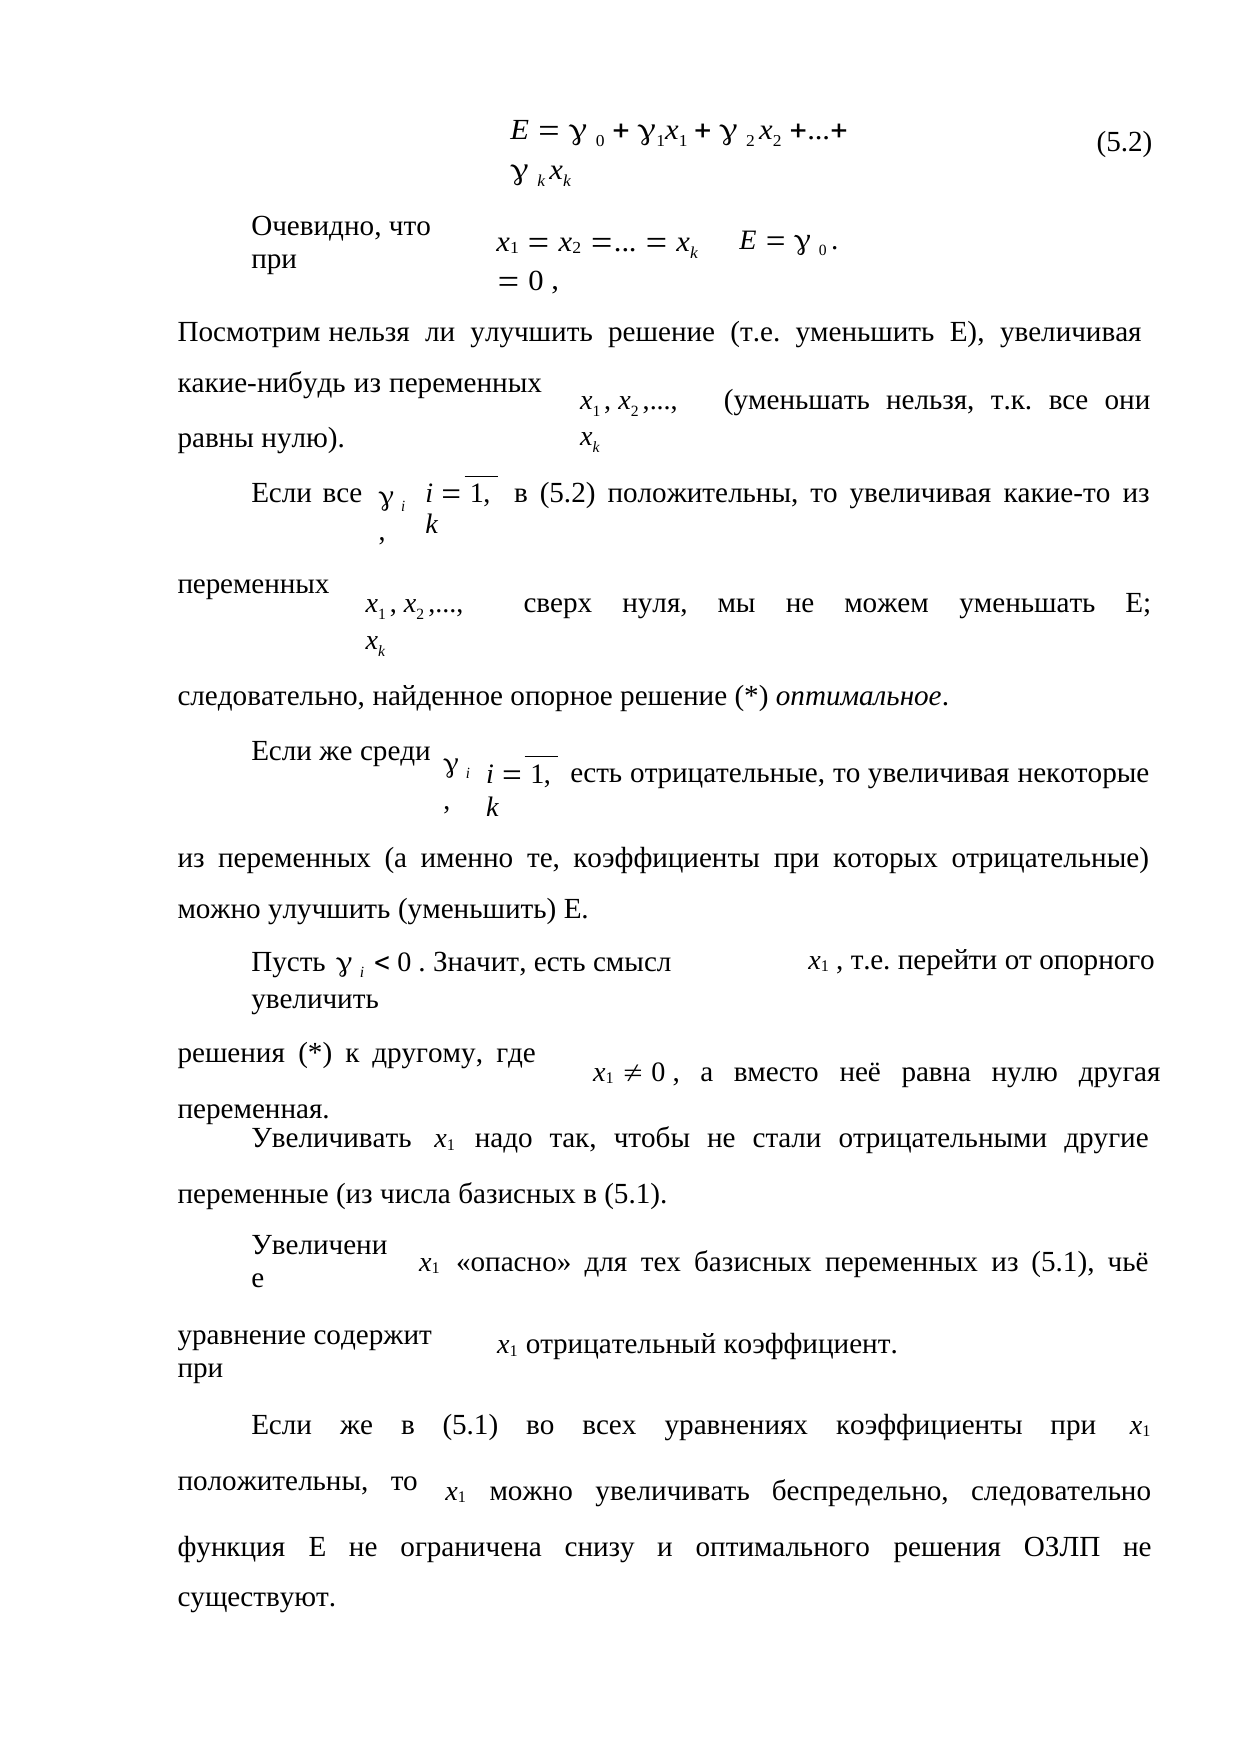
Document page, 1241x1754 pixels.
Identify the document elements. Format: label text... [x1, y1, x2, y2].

text x1 надо так, чтобы не стали отрицательными другие [434, 1124, 1163, 1153]
text x1 «опасно» для тех базисных переменных из (5.1), чьё [419, 1244, 1163, 1277]
text Посмотрим нельзя ли улучшить решение (т.е. уменьшить Е), увеличивая [177, 314, 1163, 348]
text x1  0 , а вместо неё равна нулю другая [593, 1054, 1163, 1087]
text x1 , т.е. перейти от опорного [808, 942, 1163, 976]
text решения (*) к другому, где переменная. [177, 1035, 566, 1124]
text E   0  1x1   2 x2 ...  k xk [510, 112, 849, 190]
text x1 отрицательный коэффициент. [497, 1326, 1163, 1360]
text  i , [378, 478, 410, 547]
text в (5.2) положительны, то увеличивая какие-то из [514, 478, 1163, 509]
text из переменных (а именно те, коэффициенты при которых отрицательные) можно улучшить (уменьшить) Е. [177, 840, 1163, 924]
text переменные (из числа базисных в (5.1). [177, 1176, 1163, 1209]
text есть отрицательные, то увеличивая некоторые [570, 755, 1163, 788]
text x1 , x2 ,..., xk [580, 383, 701, 456]
text сверх нуля, мы не можем уменьшать Е; [523, 586, 1163, 619]
text E   0 . [739, 222, 1163, 259]
text положительны, то [177, 1463, 418, 1497]
text уравнение содержит при [177, 1317, 484, 1384]
text Пусть  i  0 . Значит, есть смысл увеличить [251, 941, 796, 1016]
text следовательно, найденное опорное решение (*) оптимальное. [177, 678, 1163, 712]
text Если все [251, 478, 364, 509]
text (уменьшать нельзя, т.к. все они [724, 382, 1163, 416]
text i  1, k [486, 757, 555, 822]
text Если же в (5.1) во всех уравнениях коэффициенты при x1 [251, 1407, 1163, 1441]
text Увеличение [251, 1227, 400, 1294]
text x1 , x2 ,..., xk [365, 586, 487, 659]
text (5.2) [853, 124, 1152, 157]
text  i , [443, 753, 475, 816]
text Если же среди [251, 733, 432, 767]
text какие-нибудь из переменных равны нулю). [177, 365, 558, 454]
text переменных [177, 566, 330, 600]
text функция Е не ограничена снизу и оптимального решения ОЗЛП не существуют. [177, 1529, 1152, 1613]
text x1  x2 ...  xk  0 , [496, 224, 727, 297]
text Очевидно, что при [251, 208, 484, 275]
text x1 можно увеличивать беспредельно, следовательно [445, 1473, 1163, 1506]
text Увеличивать [251, 1124, 412, 1153]
text i  1, k [425, 478, 495, 539]
